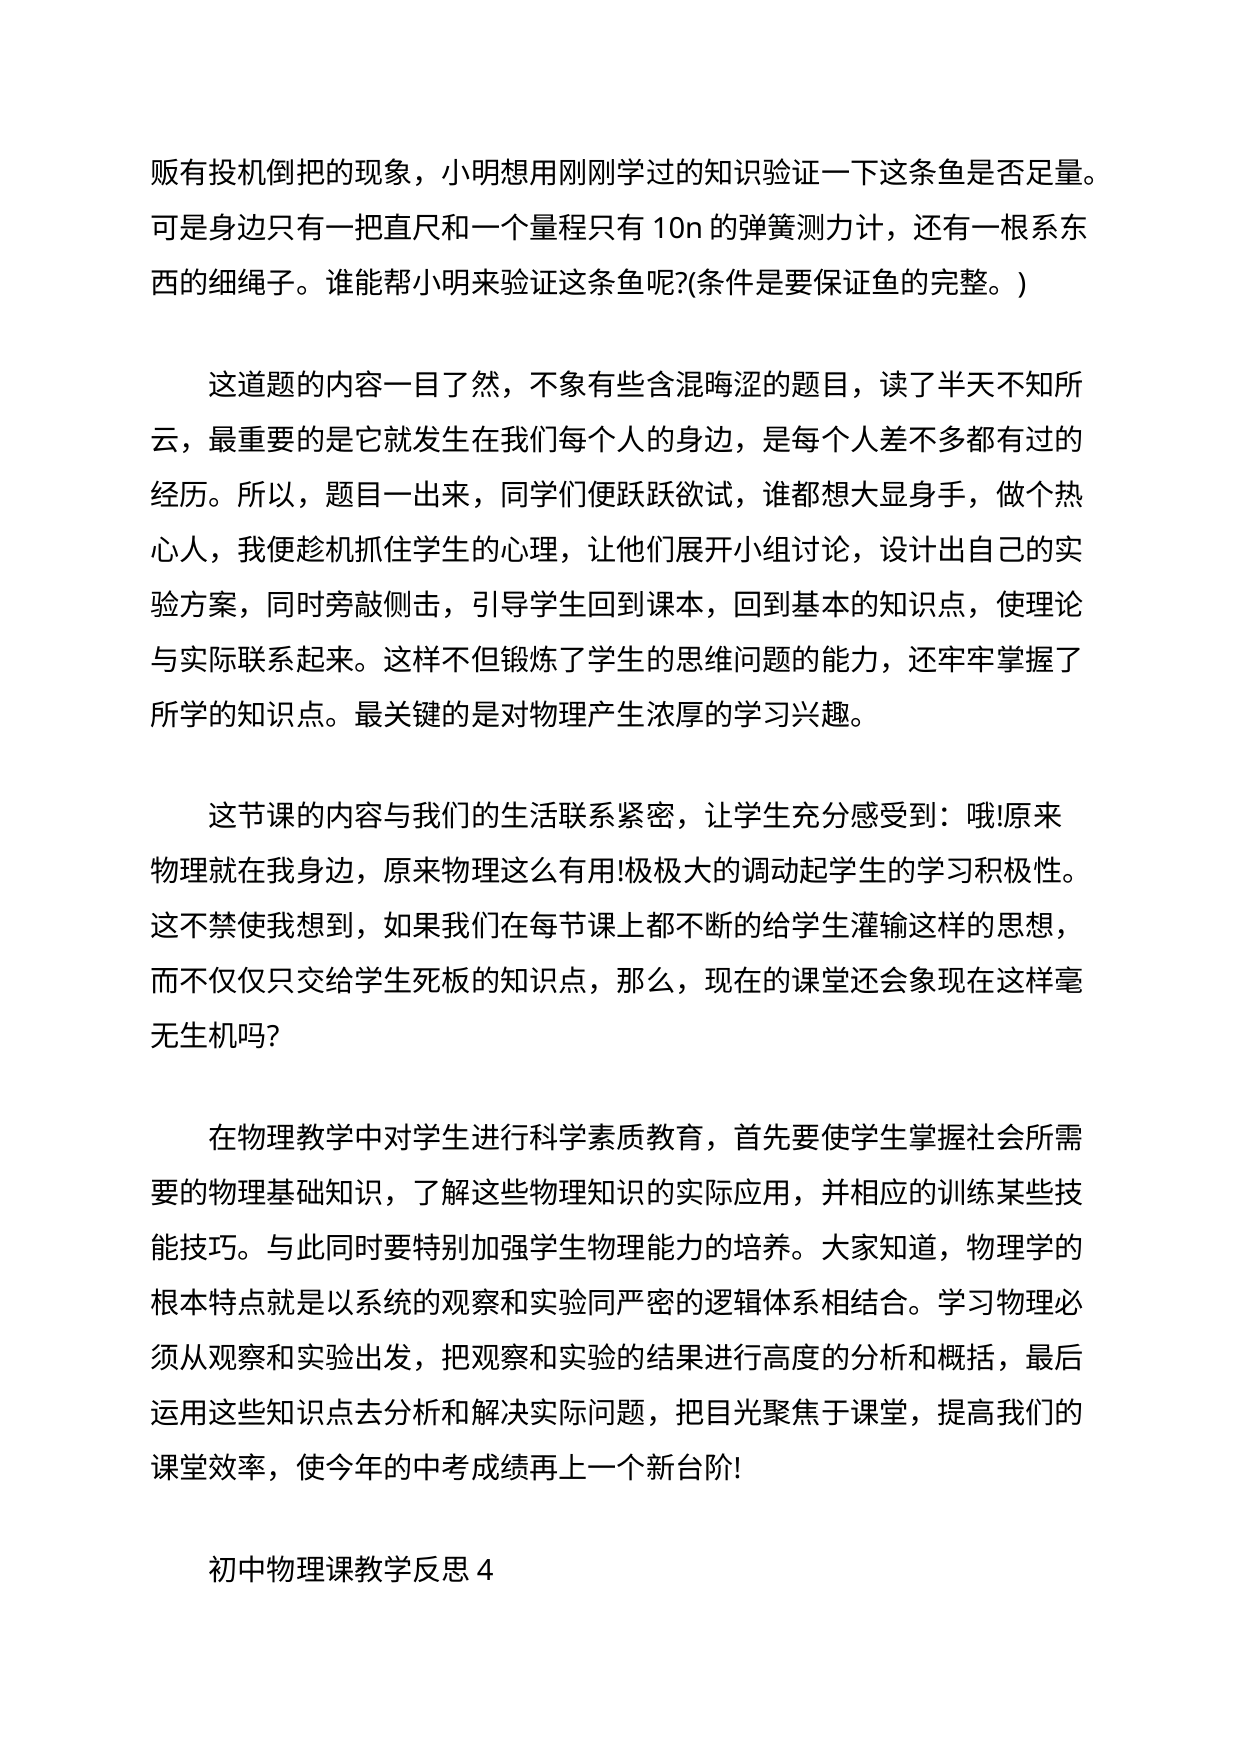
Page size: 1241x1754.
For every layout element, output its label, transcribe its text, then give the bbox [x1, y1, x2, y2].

text 初中物理课教学反思4 [150, 1546, 1090, 1588]
text 在物理教学中对学生进行科学素质教育，首先要使学生掌握社会所需要的物理基础知识，了解这些物理知识的实际应用，并相应的训练某些技能技巧。与此同时要特别加强学生物理能力的培养。大家知道，物理学的根本特点就是以系统的观察和实验同严密的逻辑体系相结合。学习物理必须从观察和实验出发，把观察和实验的结果进行高度的分析和概括，最后运用这些知识点去分析和解决实际问题，把目光聚焦于课堂，提高我们的课堂效率，使今年的中考成绩再上一个新台阶! [150, 1115, 1090, 1487]
text 这节课的内容与我们的生活联系紧密，让学生充分感受到：哦!原来物理就在我身边，原来物理这么有用!极极大的调动起学生的学习积极性。这不禁使我想到，如果我们在每节课上都不断的给学生灌输这样的思想，而不仅仅只交给学生死板的知识点，那么，现在的课堂还会象现在这样毫无生机吗? [150, 793, 1090, 1055]
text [150, 150, 1090, 302]
text 这道题的内容一目了然，不象有些含混晦涩的题目，读了半天不知所云，最重要的是它就发生在我们每个人的身边，是每个人差不多都有过的经历。所以，题目一出来，同学们便跃跃欲试，谁都想大显身手，做个热心人，我便趁机抓住学生的心理，让他们展开小组讨论，设计出自己的实验方案，同时旁敲侧击，引导学生回到课本，回到基本的知识点，使理论与实际联系起来。这样不但锻炼了学生的思维问题的能力，还牢牢掌握了所学的知识点。最关键的是对物理产生浓厚的学习兴趣。 [150, 362, 1090, 733]
